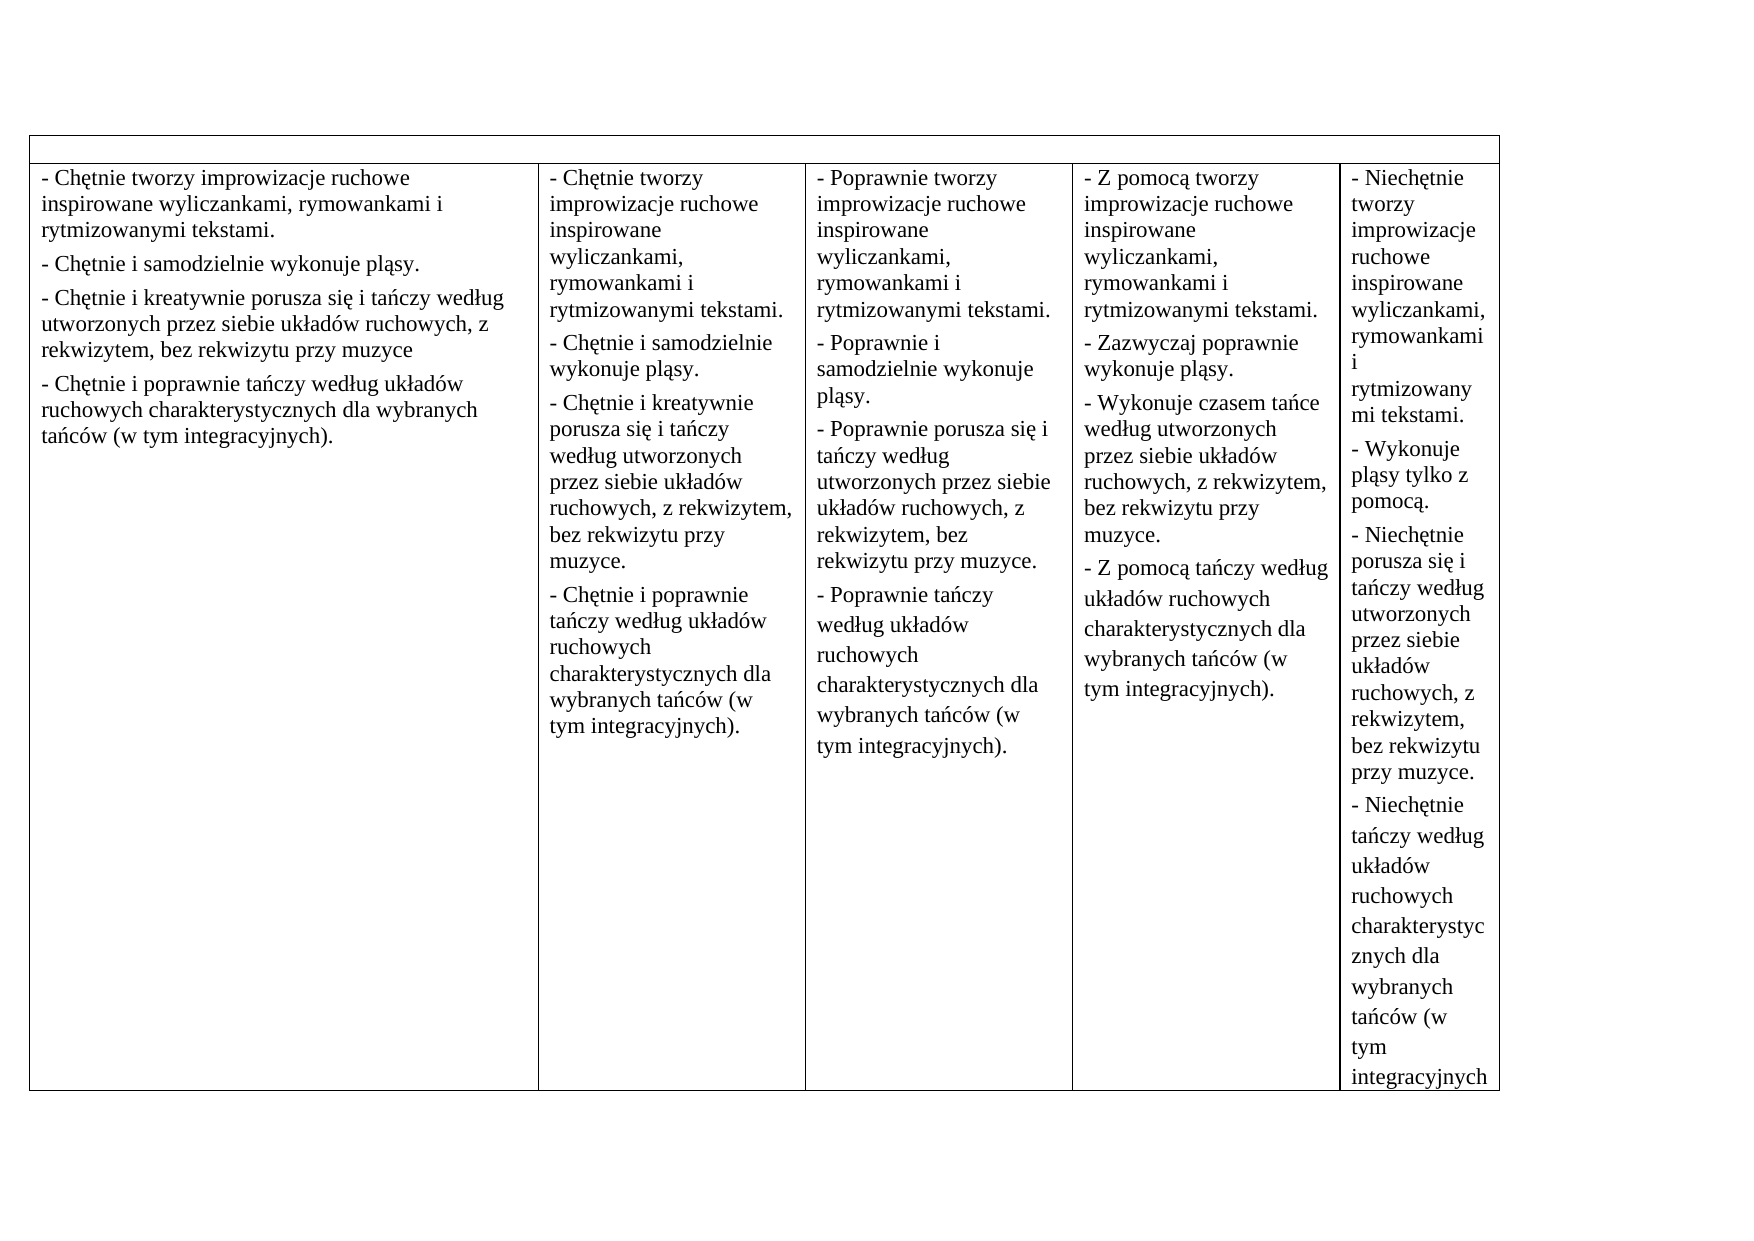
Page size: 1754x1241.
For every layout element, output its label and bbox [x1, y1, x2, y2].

table_cell [806, 164, 1072, 1090]
table_cell [1341, 164, 1499, 1090]
table_cell [539, 164, 805, 1090]
table_cell [1073, 164, 1339, 1090]
table_cell [30, 164, 538, 1090]
table_cell [30, 136, 1499, 163]
